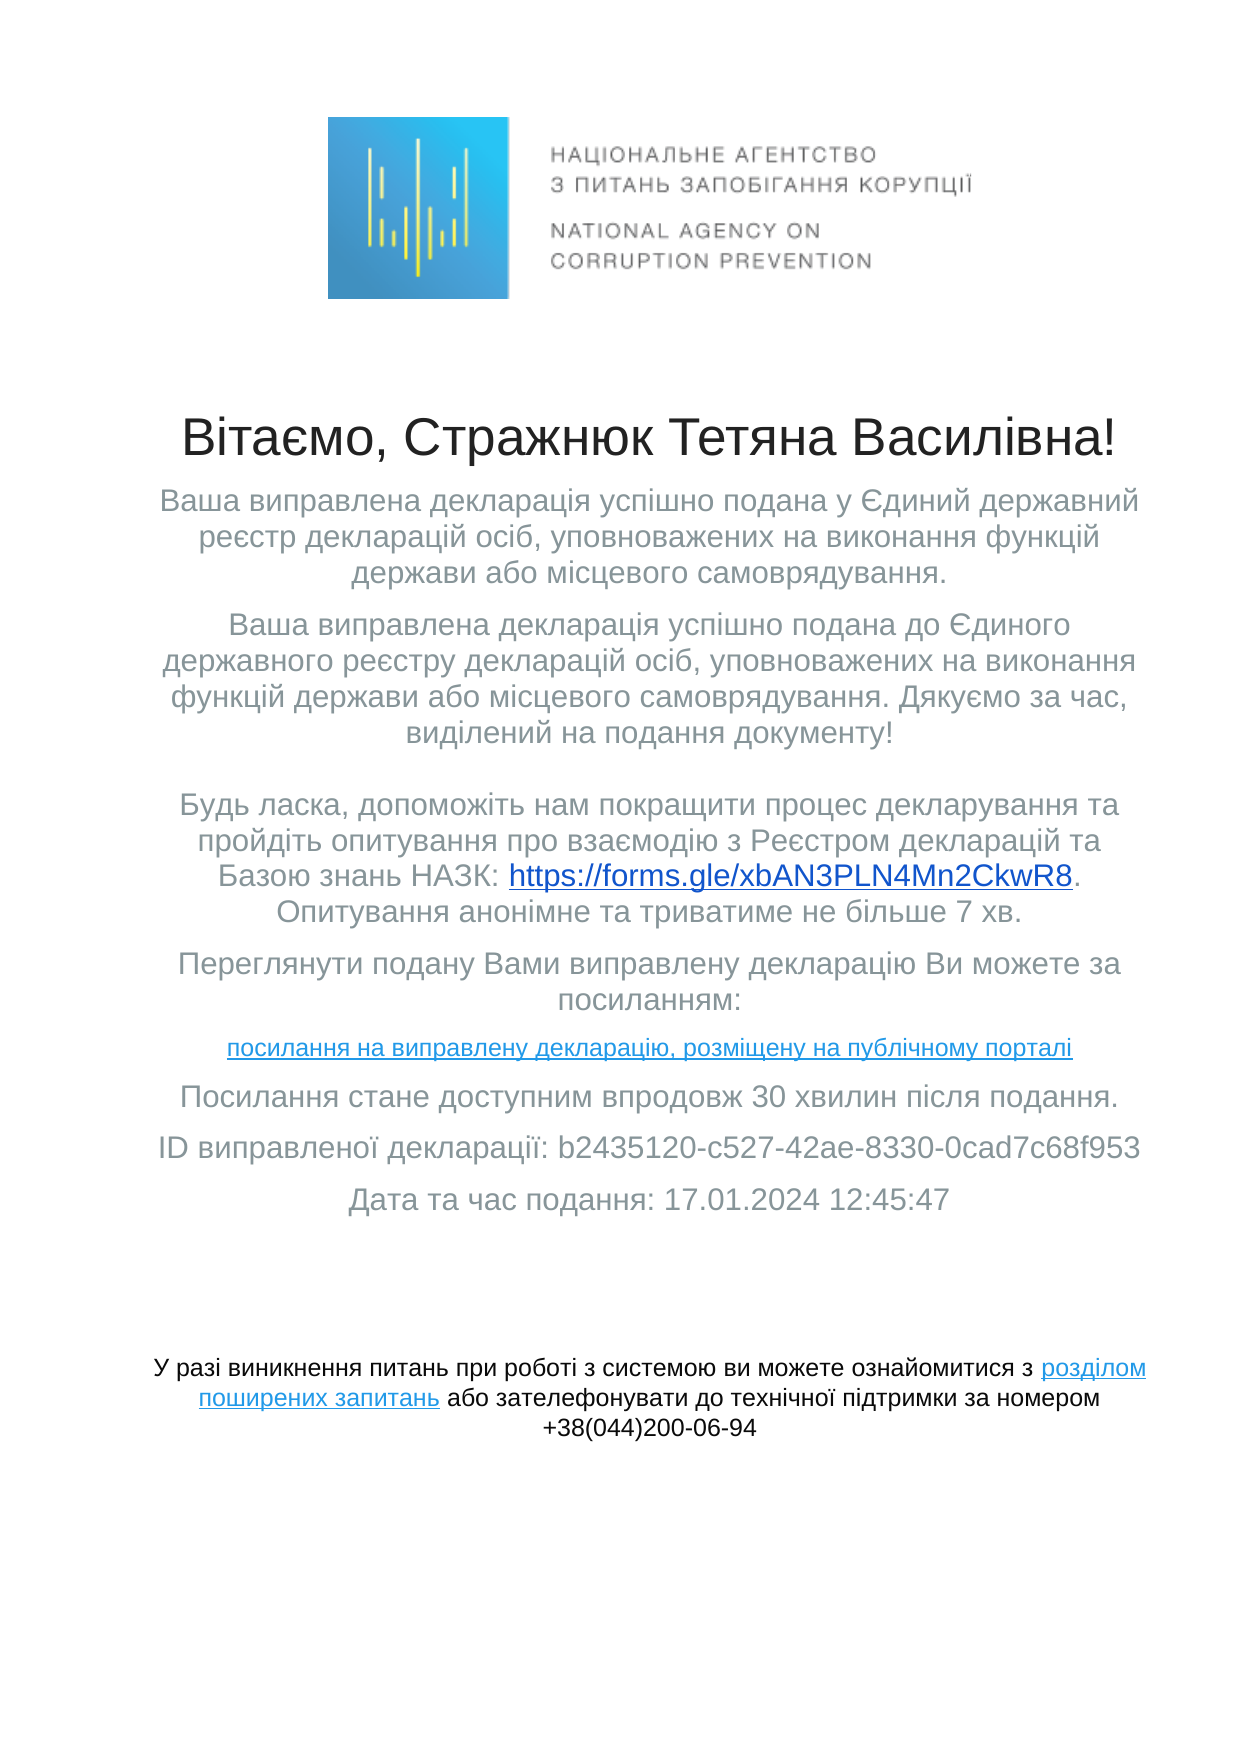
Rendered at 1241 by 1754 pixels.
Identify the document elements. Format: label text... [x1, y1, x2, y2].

text Посилання стане доступним впродовж 30 хвилин після подання. [148, 1078, 1152, 1114]
text Ваша виправлена декларація успішно подана у Єдиний державний реєстр декларацій осіб, уповноважених на виконання функцій держави або місцевого самоврядування. [148, 482, 1152, 590]
text Дата та час подання: 17.01.2024 12:45:47 [148, 1181, 1152, 1217]
text ID виправленої декларації: b2435120-c527-42ae-8330-0cad7c68f953 [148, 1129, 1152, 1165]
text Переглянути подану Вами виправлену декларацію Ви можете за посиланням: [148, 945, 1152, 1017]
text Вітаємо, Стражнюк Тетяна Василівна! [148, 406, 1152, 467]
text Ваша виправлена декларація успішно подана до Єдиного державного реєстру декларацій осіб, уповноважених на виконання функцій держави або місцевого самоврядування. Дякуємо за час, виділений на подання документу! Будь ласка, допоможіть нам покращити процес декларування та пройдіть опитування про взаємодію з Реєстром декларацій та Базою знань НАЗК: https://forms.gle/xbAN3PLN4Mn2CkwR8. Опитування анонімне та триватиме не більше 7 хв. [148, 606, 1152, 929]
text У разі виникнення питань при роботі з системою ви можете ознайомитися з розділом поширених запитань або зателефонувати до технічної підтримки за номером +38(044)200-06-94 [148, 1352, 1152, 1441]
text посилання на виправлену декларацію, розміщену на публічному порталі [148, 1032, 1152, 1062]
picture [328, 117, 972, 299]
